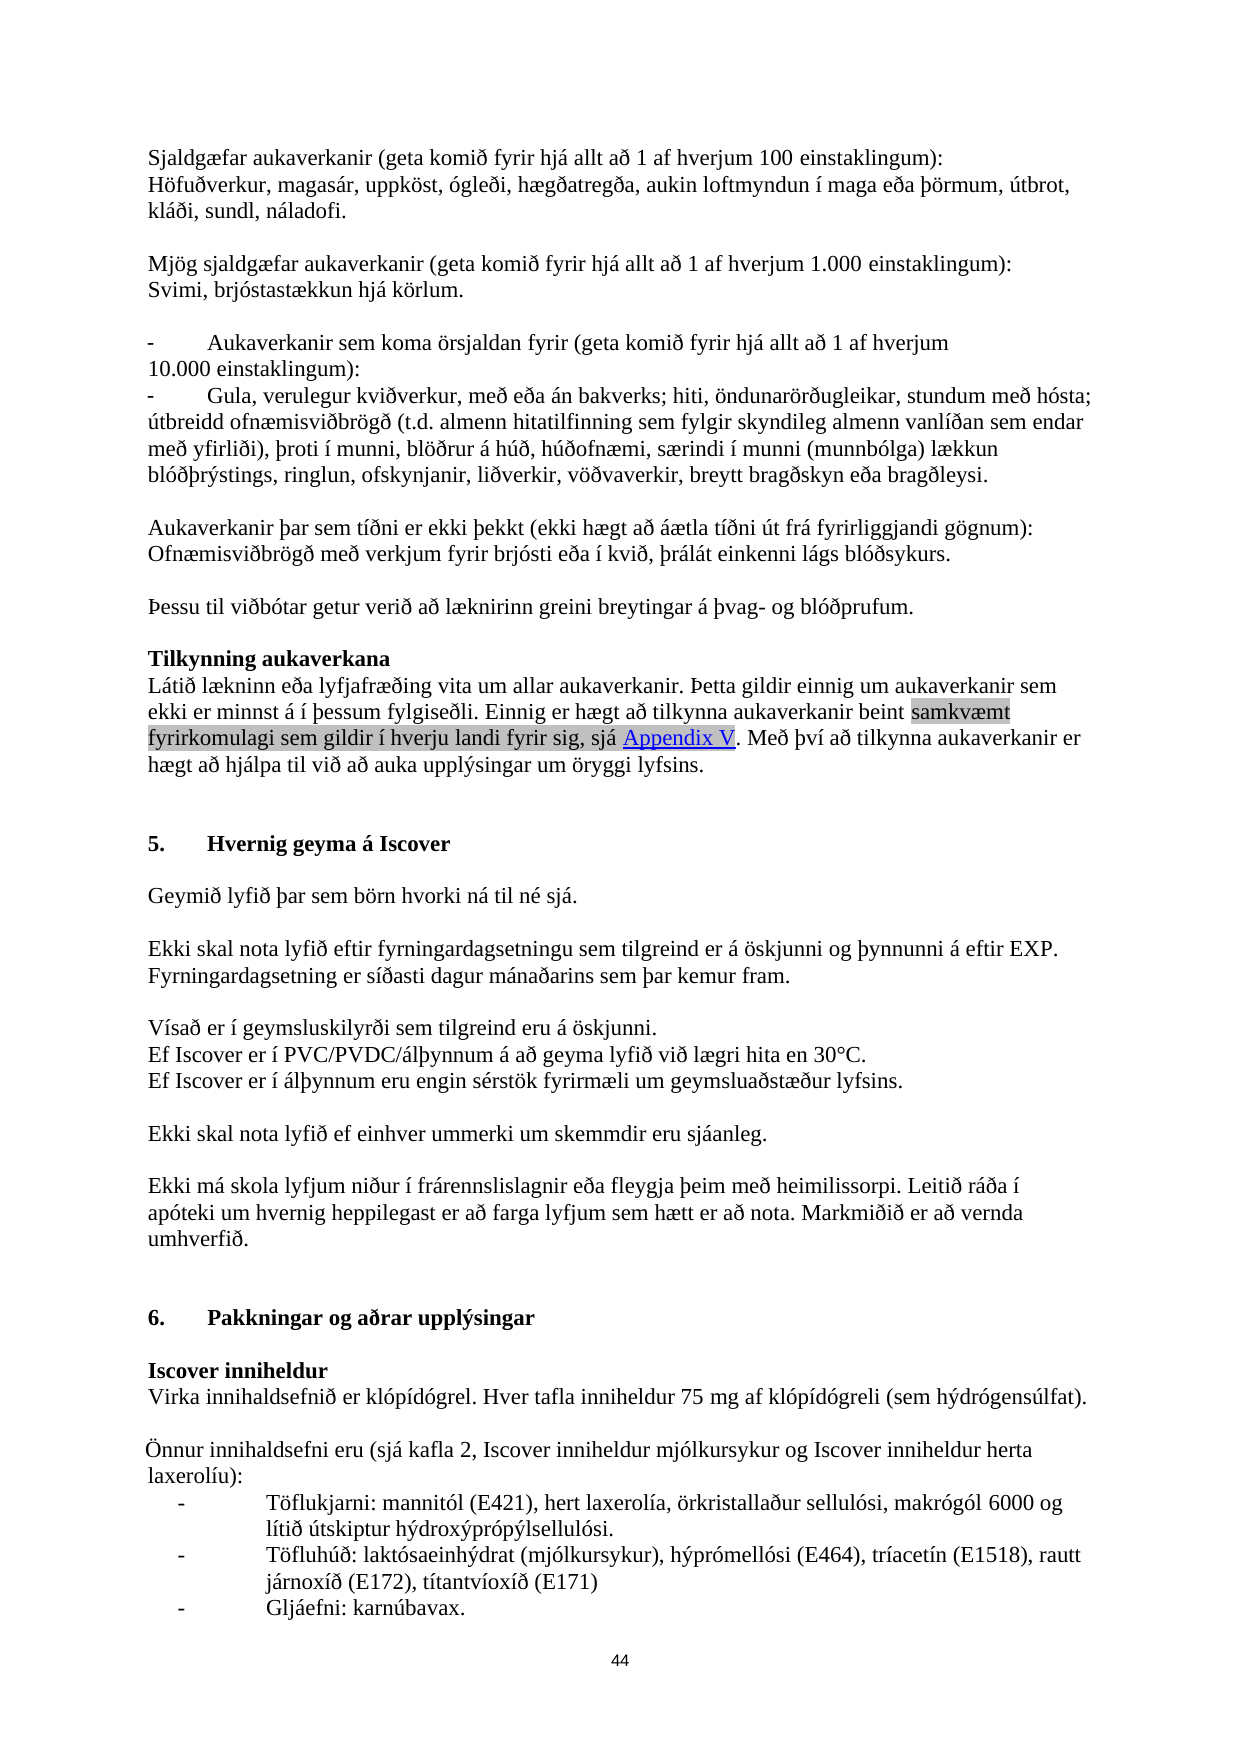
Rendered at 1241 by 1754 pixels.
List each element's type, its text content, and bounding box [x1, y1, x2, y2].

text Þessu til viðbótar getur verið að læknirinn greini breytingar á þvag- og blóðprufum. [148, 593, 1092, 619]
text Svimi, brjóstastækkun hjá körlum. [148, 276, 1092, 303]
list Aukaverkanir sem koma örsjaldan fyrir (geta komið fyrir hjá allt að 1 af hverjum 10.000 einstaklingum): [147, 329, 1092, 382]
text Iscover inniheldur [148, 1357, 1093, 1383]
list Gula, verulegur kviðverkur, með eða án bakverks; hiti, öndunarörðugleikar, stundum með hósta; útbreidd ofnæmisviðbrögð (t.d. almenn hitatilfinning sem fylgir skyndileg almenn vanlíðan sem endar með yfirliði), þroti í munni, blöðrur á húð, húðofnæmi, særindi í munni (munnbólga) lækkun blóðþrýstings, ringlun, ofskynjanir, liðverkir, vöðvaverkir, breytt bragðskyn eða bragðleysi. [147, 382, 1092, 487]
list Töfluhúð: laktósaeinhýdrat (mjólkursykur), hýprómellósi (E464), tríacetín (E1518), rautt járnoxíð (E172), títantvíoxíð (E171) [177, 1541, 1093, 1594]
text Ef Iscover er í PVC/PVDC/álþynnum á að geyma lyfið við lægri hita en 30°C. [148, 1041, 1092, 1067]
text Aukaverkanir þar sem tíðni er ekki þekkt (ekki hægt að áætla tíðni út frá fyrirliggjandi gögnum): Ofnæmisviðbrögð með verkjum fyrir brjósti eða í kvið, þrálát einkenni lágs blóðsykurs. [148, 514, 1092, 566]
text Ekki skal nota lyfið eftir fyrningardagsetningu sem tilgreind er á öskjunni og þynnunni á eftir EXP. Fyrningardagsetning er síðasti dagur mánaðarins sem þar kemur fram. [148, 935, 1092, 988]
text Önnur innihaldsefni eru (sjá kafla 2, Iscover inniheldur mjólkursykur og Iscover inniheldur herta laxerolíu): [145, 1436, 1093, 1489]
text Ef Iscover er í álþynnum eru engin sérstök fyrirmæli um geymsluaðstæður lyfsins. [148, 1067, 1092, 1093]
text Mjög sjaldgæfar aukaverkanir (geta komið fyrir hjá allt að 1 af hverjum 1.000 einstaklingum): [148, 250, 1092, 276]
text Virka innihaldsefnið er klópídógrel. Hver tafla inniheldur 75 mg af klópídógreli (sem hýdrógensúlfat). [148, 1383, 1093, 1410]
text Tilkynning aukaverkana [148, 645, 1092, 672]
text Ekki má skola lyfjum niður í frárennslislagnir eða fleygja þeim með heimilissorpi. Leitið ráða í apóteki um hvernig heppilegast er að farga lyfjum sem hætt er að nota. Markmiðið er að vernda umhverfið. [148, 1172, 1092, 1252]
text Látið lækninn eða lyfjafræðing vita um allar aukaverkanir. Þetta gildir einnig um aukaverkanir sem ekki er minnst á í þessum fylgiseðli. Einnig er hægt að tilkynna aukaverkanir beint samkvæmt fyrirkomulagi sem gildir í hverju landi fyrir sig, sjá Appendix V. Með því að tilkynna aukaverkanir er hægt að hjálpa til við að auka upplýsingar um öryggi lyfsins. [148, 672, 1092, 777]
text Sjaldgæfar aukaverkanir (geta komið fyrir hjá allt að 1 af hverjum 100 einstaklingum): [148, 144, 1092, 171]
list Gljáefni: karnúbavax. [177, 1594, 1093, 1621]
list Pakkningar og aðrar upplýsingar [148, 1304, 1093, 1331]
text Höfuðverkur, magasár, uppköst, ógleði, hægðatregða, aukin loftmyndun í maga eða þörmum, útbrot, kláði, sundl, náladofi. [148, 171, 1092, 223]
list Töflukjarni: mannitól (E421), hert laxerolía, örkristallaður sellulósi, makrógól 6000 og lítið útskiptur hýdroxýprópýlsellulósi. [177, 1489, 1093, 1541]
text Ekki skal nota lyfið ef einhver ummerki um skemmdir eru sjáanleg. [148, 1120, 1092, 1146]
text Vísað er í geymsluskilyrði sem tilgreind eru á öskjunni. [148, 1014, 1092, 1041]
text 5. Hvernig geyma á Iscover [148, 830, 1093, 856]
text Geymið lyfið þar sem börn hvorki ná til né sjá. [148, 883, 1092, 909]
